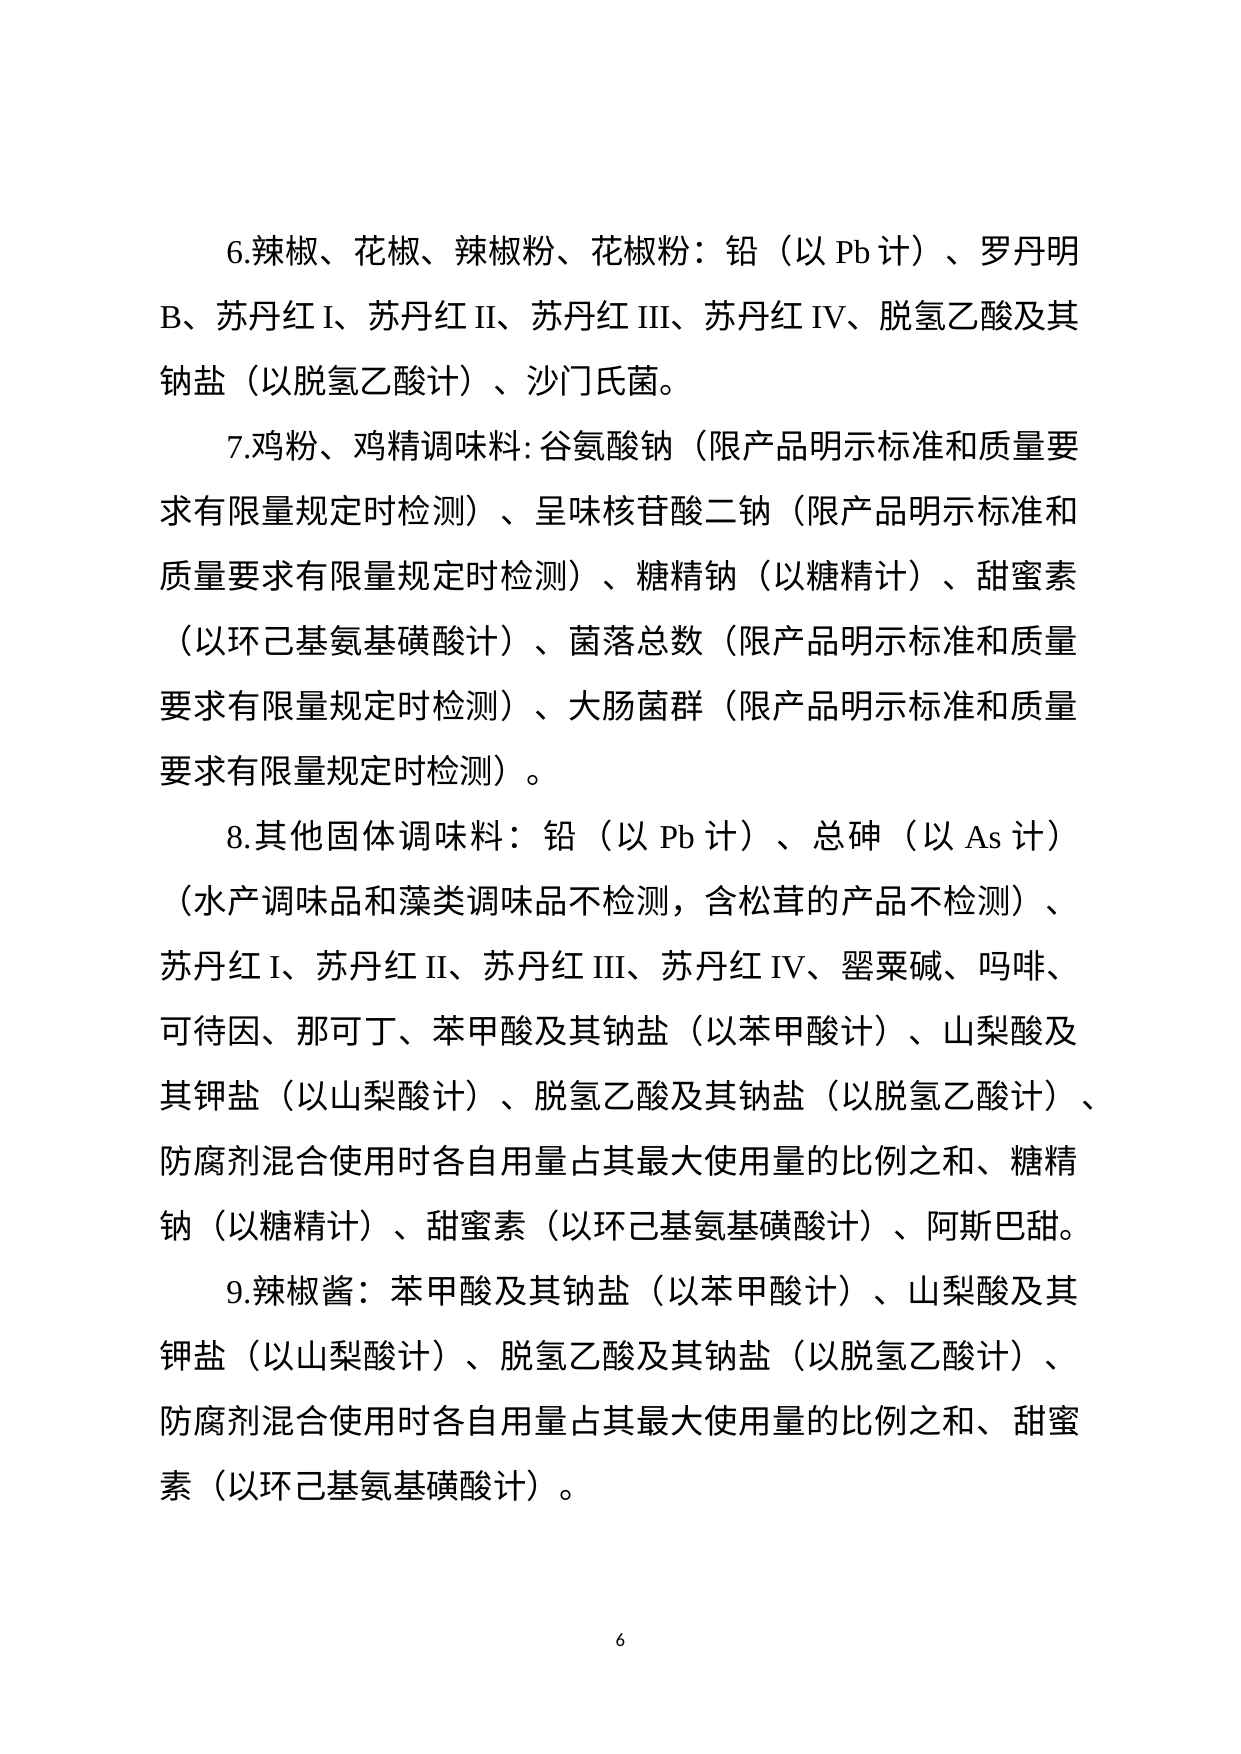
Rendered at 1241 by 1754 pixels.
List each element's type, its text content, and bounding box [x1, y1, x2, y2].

text 8.其他固体调味料：铅（以Pb计）、总砷（以As计）（水产调味品和藻类调味品不检测，含松茸的产品不检测）、苏丹红I、苏丹红II、苏丹红III、苏丹红IV、罂粟碱、吗啡、可待因、那可丁、苯甲酸及其钠盐（以苯甲酸计）、山梨酸及其钾盐（以山梨酸计）、脱氢乙酸及其钠盐（以脱氢乙酸计）、防腐剂混合使用时各自用量占其最大使用量的比例之和、糖精钠（以糖精计）、甜蜜素（以环己基氨基磺酸计）、阿斯巴甜。 [159, 802, 1081, 1257]
text 6.辣椒、花椒、辣椒粉、花椒粉：铅（以Pb计）、罗丹明B、苏丹红I、苏丹红II、苏丹红III、苏丹红IV、脱氢乙酸及其钠盐（以脱氢乙酸计）、沙门氏菌。 [159, 217, 1081, 412]
text 9.辣椒酱：苯甲酸及其钠盐（以苯甲酸计）、山梨酸及其钾盐（以山梨酸计）、脱氢乙酸及其钠盐（以脱氢乙酸计）、防腐剂混合使用时各自用量占其最大使用量的比例之和、甜蜜素（以环己基氨基磺酸计）。 [159, 1257, 1081, 1517]
text 7.鸡粉、鸡精调味料: 谷氨酸钠（限产品明示标准和质量要求有限量规定时检测）、呈味核苷酸二钠（限产品明示标准和质量要求有限量规定时检测）、糖精钠（以糖精计）、甜蜜素（以环己基氨基磺酸计）、菌落总数（限产品明示标准和质量要求有限量规定时检测）、大肠菌群（限产品明示标准和质量要求有限量规定时检测）。 [159, 412, 1081, 802]
